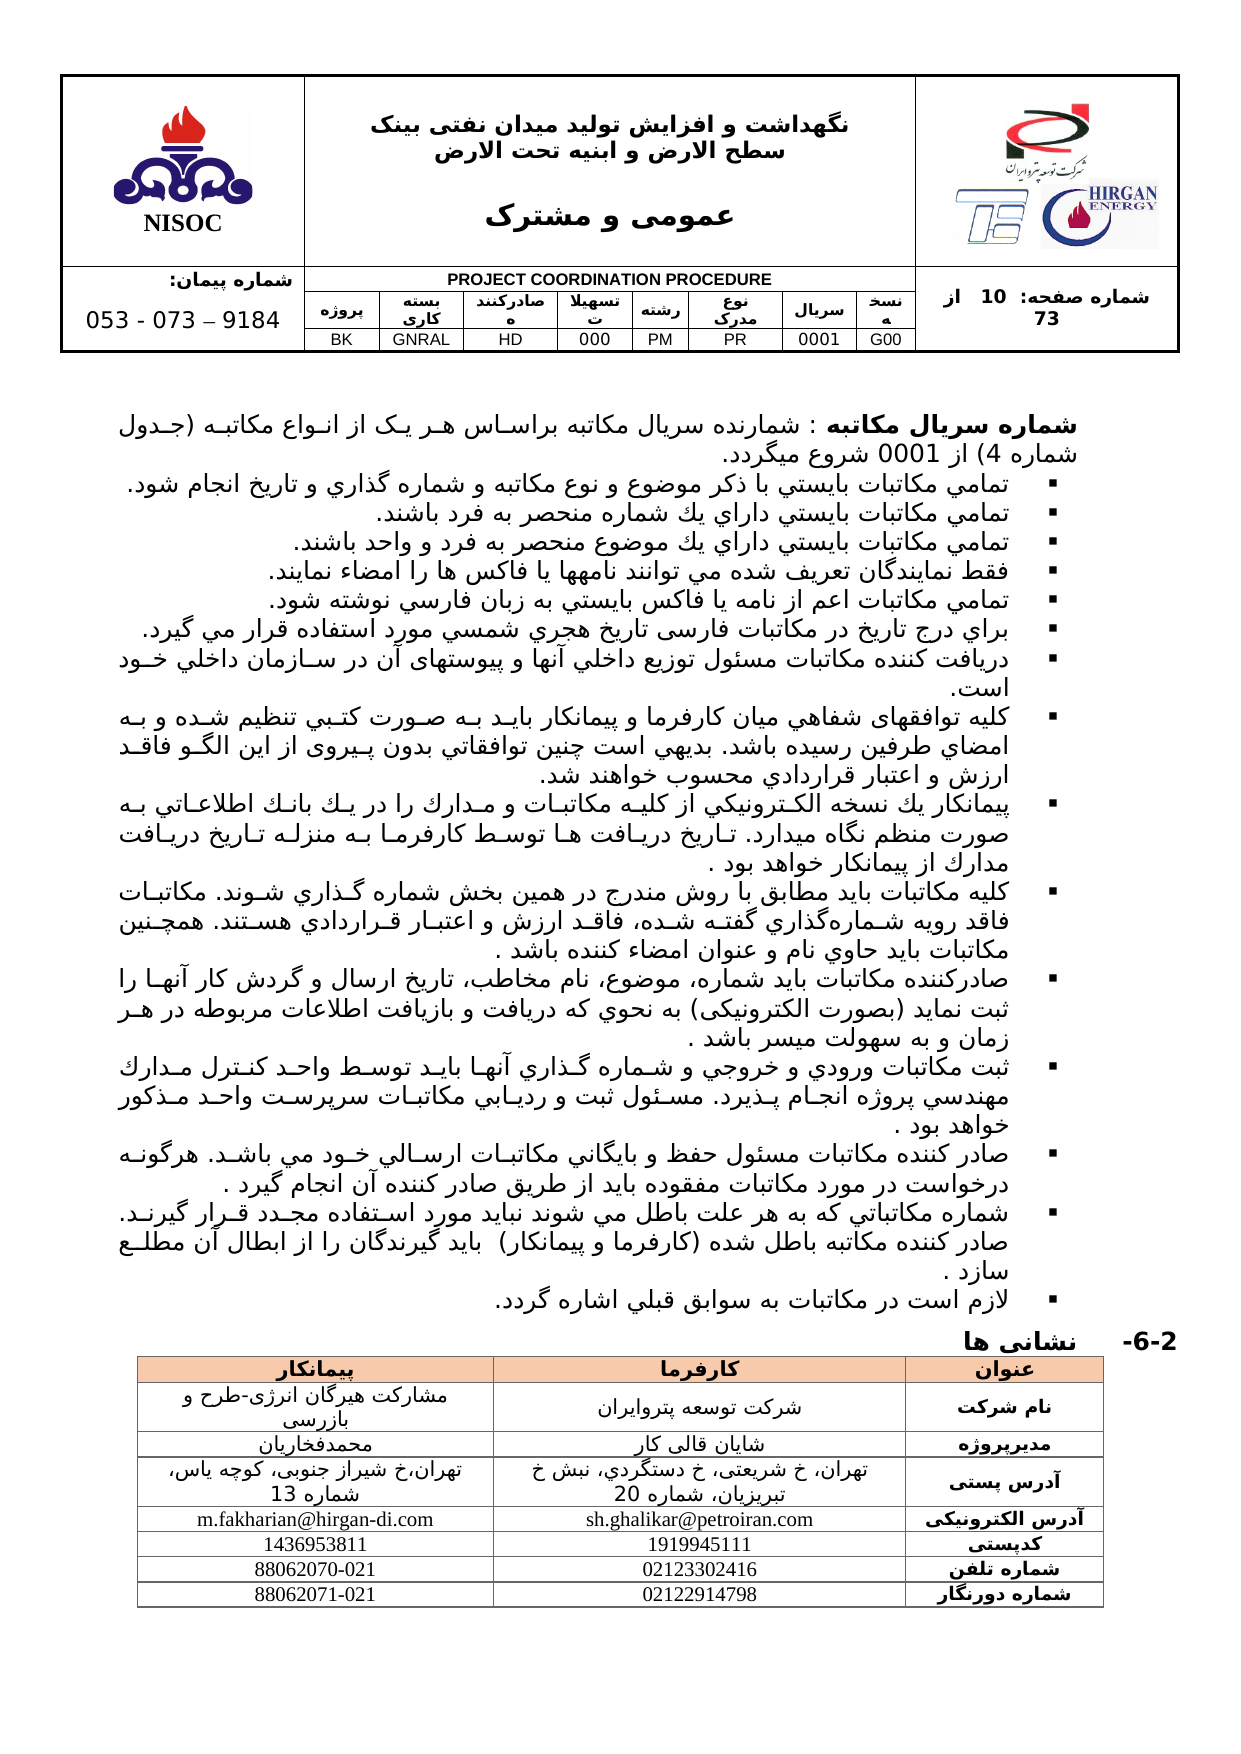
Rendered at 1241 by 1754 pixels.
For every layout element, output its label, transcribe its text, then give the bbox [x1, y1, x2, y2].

table_cell آدرس الکترونیکی [906, 1507, 1103, 1531]
table_cell sh.ghalikar@petroiran.com [494, 1507, 905, 1531]
table_cell مدیرپروژه [906, 1432, 1103, 1456]
picture [113, 106, 253, 208]
table_cell شایان قالی کار [494, 1432, 905, 1456]
table_cell 02123302416 [494, 1557, 905, 1581]
table_cell 88062070-021 [138, 1557, 493, 1581]
picture [1005, 103, 1160, 249]
list تمامي مكاتبات بايستي با ذكر موضوع و نوع مكاتبه و شماره گذاري و تاريخ انجام شود. [118, 469, 1047, 498]
list لازم است در مکاتبات به سوابق قبلي اشاره گردد. [118, 1285, 1047, 1314]
table_cell تهران، خ شریعتی، خ دستگردي، نبش خ تبریزیان، شماره 20 [494, 1458, 905, 1506]
list كليه توافق‏های شفاهي ميان كارفرما و پیمانکار بايد به صورت كتبي تنظيم شده و به امضاي طرفين رسيده باشد. بديهي است چنين توافقاتي بدون پيروی از اين الگو فاقد ارزش و اعتبار قراردادي محسوب خواهند شد. [118, 702, 1047, 789]
list پيمانكار يك نسخه الكترونيكي از كليه مكاتبات و مدارك را در يك بانك اطلاعاتي به صورت منظم نگاه میدارد. تاريخ دريافت ها توسط كارفرما به منزله تاريخ دريافت مدارك از پیمانکار خواهد بود . [118, 789, 1047, 877]
table_cell مشارکت هیرگان انرژی-طرح و بازرسی [138, 1383, 493, 1431]
text شماره سریال مکاتبه : شمارنده سریال مکاتبه براساس هر یک از انواع مکاتبه (جدول شماره 4) از 0001 شروع میگردد. [118, 410, 1078, 469]
table_header کارفرما [494, 1357, 905, 1382]
list صادركننده مكاتبات بايد شماره، موضوع، نام مخاطب، تاريخ ارسال و گردش كار آنها را ثبت نمايد (بصورت الکترونیکی) به نحوي كه دريافت و بازيافت اطلاعات مربوطه در هر زمان و به سهولت ميسر باشد . [118, 964, 1047, 1052]
list تمامي مكاتبات اعم از نامه يا فاكس بايستي به زبان فارسي نوشته شود. [118, 585, 1047, 614]
list شماره مكاتباتي كه به هر علت باطل مي شوند نبايد مورد استفاده مجدد قرار گيرند. صادر كننده مكاتبه باطل شده (كارفرما و پیمانکار) بايد گيرندگان را از ابطال آن مطلع سازد . [118, 1198, 1047, 1285]
table_header پیمانکار [138, 1357, 493, 1382]
table_cell 1919945111 [494, 1532, 905, 1556]
table_cell تهران،خ شیراز جنوبی، کوچه یاس، شماره 13 [138, 1458, 493, 1506]
list صادر كننده مكاتبات مسئول حفظ و بايگاني مكاتبات ارسالي خود مي باشد. هرگونه درخواست در مورد مكاتبات مفقوده بايد از طريق صادر كننده آن انجام گيرد . [118, 1139, 1047, 1198]
table_cell آدرس پستی [906, 1458, 1103, 1506]
table_cell محمدفخاریان [138, 1432, 493, 1456]
table_cell شماره دورنگار [906, 1583, 1103, 1606]
list كليه مكاتبات بايد مطابق با روش مندرج در همين بخش شماره گذاري شوند. مكاتبات فاقد رويه شماره‌گذاري گفته شده، فاقد ارزش و اعتبار قراردادي هستند. همچنين مكاتبات بايد حاوي نام و عنوان امضاء كننده باشد . [118, 877, 1047, 964]
table_header عنوان [906, 1357, 1103, 1382]
list ثبت مكاتبات ورودي و خروجي و شماره گذاري آنها بايد توسط واحد كنترل مدارك مهندسي پروژه انجام پذيرد. مسئول ثبت و رديابي مكاتبات سرپرست واحد مذكور خواهد بود . [118, 1052, 1047, 1139]
table_cell نام شرکت [906, 1383, 1103, 1431]
table_cell کدپستی [906, 1532, 1103, 1556]
subtitle نشانی ها [118, 1327, 1122, 1356]
table_cell 02122914798 [494, 1583, 905, 1606]
list دريافت كننده مكاتبات مسئول توزيع داخلي آنها و پيوست‏های آن در سازمان داخلي خود است. [118, 644, 1047, 702]
table_cell 88062071-021 [138, 1583, 493, 1606]
list براي درج تاريخ در مكاتبات فارسی تاريخ هجري شمسي مورد استفاده قرار مي گيرد. [118, 614, 1047, 644]
list تمامي مكاتبات بايستي داراي يك موضوع منحصر به فرد و واحد باشند. [118, 527, 1047, 556]
table_cell m.fakharian@hirgan-di.com [138, 1507, 493, 1531]
table_cell 1436953811 [138, 1532, 493, 1556]
list تمامي مكاتبات بايستي داراي يك شماره منحصر به فرد باشند. [118, 498, 1047, 527]
table_cell شرکت توسعه پتروایران [494, 1383, 905, 1431]
list فقط نمایندگان تعریف شده مي توانند نامه‏ها يا فاكس ها را امضاء نمايند. [118, 556, 1047, 585]
table_cell شماره تلفن [906, 1557, 1103, 1581]
